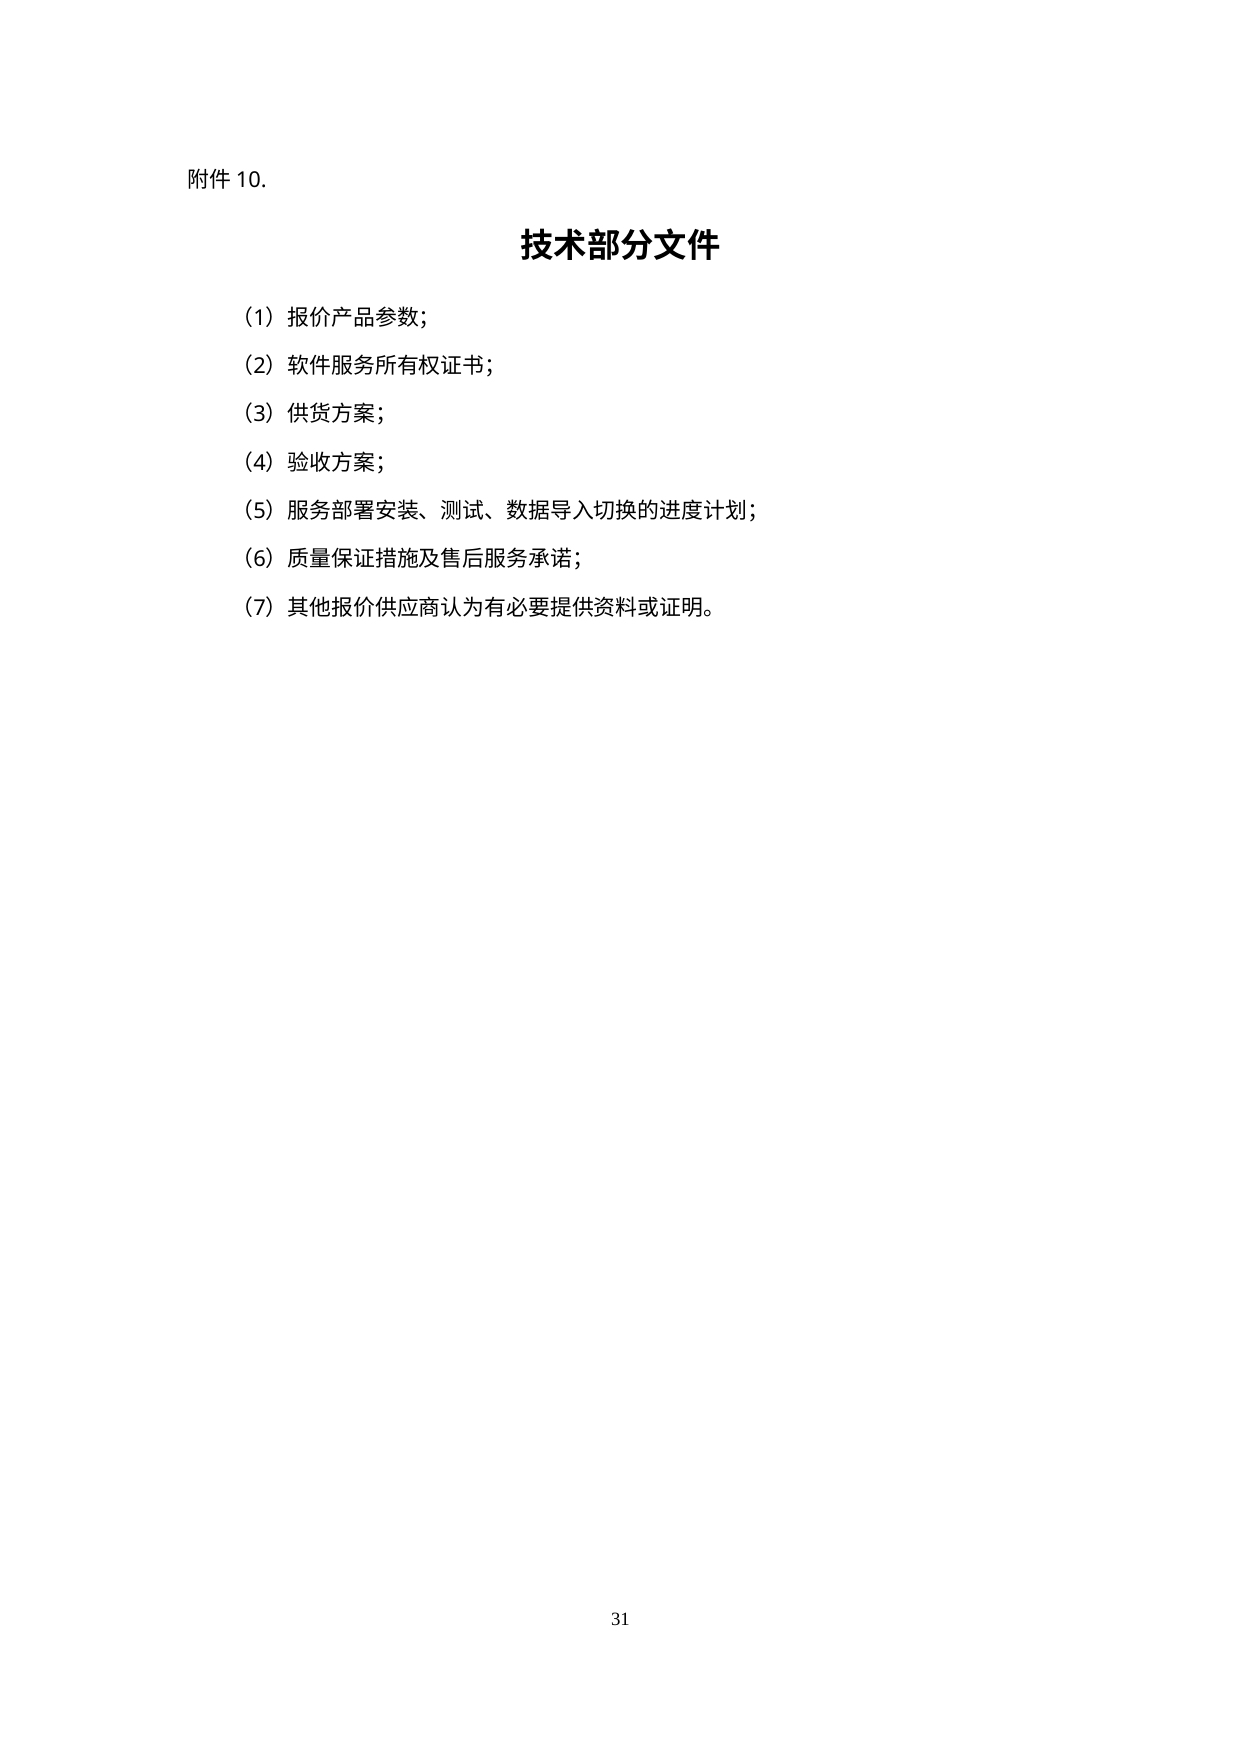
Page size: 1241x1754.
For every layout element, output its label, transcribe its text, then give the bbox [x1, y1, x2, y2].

text （1）报价产品参数； [187, 299, 1053, 332]
text （6）质量保证措施及售后服务承诺； [187, 541, 1053, 573]
text （5）服务部署安装、测试、数据导入切换的进度计划； [187, 493, 1053, 525]
text 附件10. [187, 162, 1053, 194]
text （3）供货方案； [187, 396, 1053, 428]
text （4）验收方案； [187, 444, 1053, 477]
text （7）其他报价供应商认为有必要提供资料或证明。 [187, 589, 1053, 622]
text 技术部分文件 [187, 210, 1053, 275]
text （2）软件服务所有权证书； [187, 348, 1053, 380]
